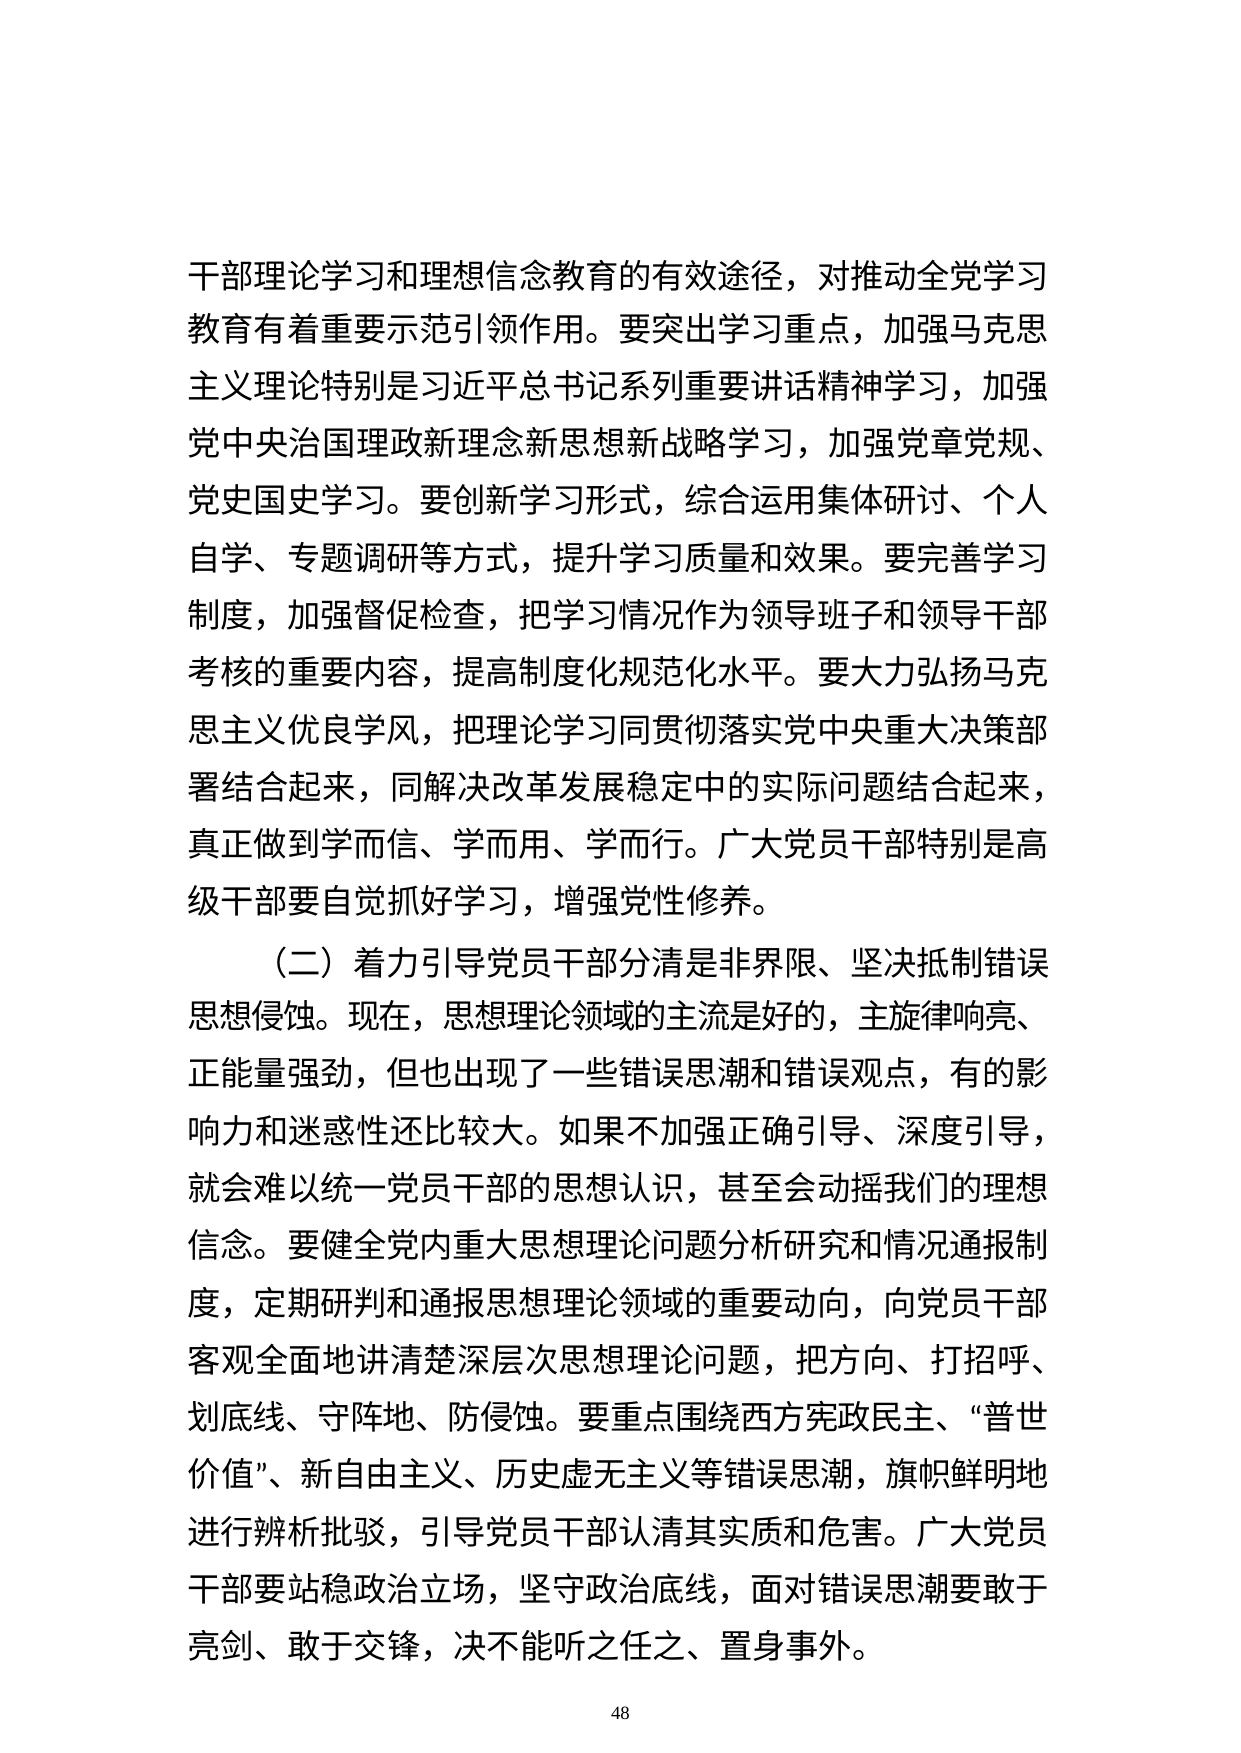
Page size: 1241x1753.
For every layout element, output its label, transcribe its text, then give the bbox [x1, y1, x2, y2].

text 进行辨析批驳，引导党员干部认清其实质和危害。广大党员 [187, 1498, 1228, 1556]
text 思主义优良学风，把理论学习同贯彻落实党中央重大决策部 [187, 696, 1202, 754]
text 价值”、新自由主义、历史虚无主义等错误思潮，旗帜鲜明地 [187, 1441, 1228, 1498]
text 党史国史学习。要创新学习形式，综合运用集体研讨、个人 [187, 467, 1202, 524]
text 48 [611, 1703, 658, 1724]
text 响力和迷惑性还比较大。如果不加强正确引导、深度引导， [187, 1097, 1228, 1154]
text 党中央治国理政新理念新思想新战略学习，加强党章党规、 [187, 409, 1202, 467]
text 教育有着重要示范引领作用。要突出学习重点，加强马克思 [187, 295, 1202, 352]
text 真正做到学而信、学而用、学而行。广大党员干部特别是高 [187, 811, 1202, 868]
text 度，定期研判和通报思想理论领域的重要动向，向党员干部 [187, 1269, 1228, 1327]
text 自学、专题调研等方式，提升学习质量和效果。要完善学习 [187, 524, 1202, 582]
text 主义理论特别是习近平总书记系列重要讲话精神学习，加强 [187, 352, 1202, 409]
text 思想侵蚀。现在，思想理论领域的主流是好的，主旋律响亮、 [187, 983, 1228, 1040]
text 正能量强劲，但也出现了一些错误思潮和错误观点，有的影 [187, 1040, 1228, 1097]
text 考核的重要内容，提高制度化规范化水平。要大力弘扬马克 [187, 639, 1202, 696]
text 信念。要健全党内重大思想理论问题分析研究和情况通报制 [187, 1212, 1228, 1269]
text 就会难以统一党员干部的思想认识，甚至会动摇我们的理想 [187, 1154, 1228, 1212]
text 署结合起来，同解决改革发展稳定中的实际问题结合起来， [187, 754, 1202, 811]
text 亮剑、敢于交锋，决不能听之任之、置身事外。 [187, 1613, 1228, 1670]
text 干部理论学习和理想信念教育的有效途径，对推动全党学习 [187, 261, 1202, 295]
text （二）着力引导党员干部分清是非界限、坚决抵制错误 [254, 949, 1228, 983]
text 划底线、守阵地、防侵蚀。要重点围绕西方宪政民主、“普世 [187, 1384, 1228, 1441]
text 级干部要自觉抓好学习，增强党性修养。 [187, 868, 1202, 925]
text 制度，加强督促检查，把学习情况作为领导班子和领导干部 [187, 582, 1202, 639]
text 客观全面地讲清楚深层次思想理论问题，把方向、打招呼、 [187, 1327, 1228, 1384]
text 干部要站稳政治立场，坚守政治底线，面对错误思潮要敢于 [187, 1556, 1228, 1613]
